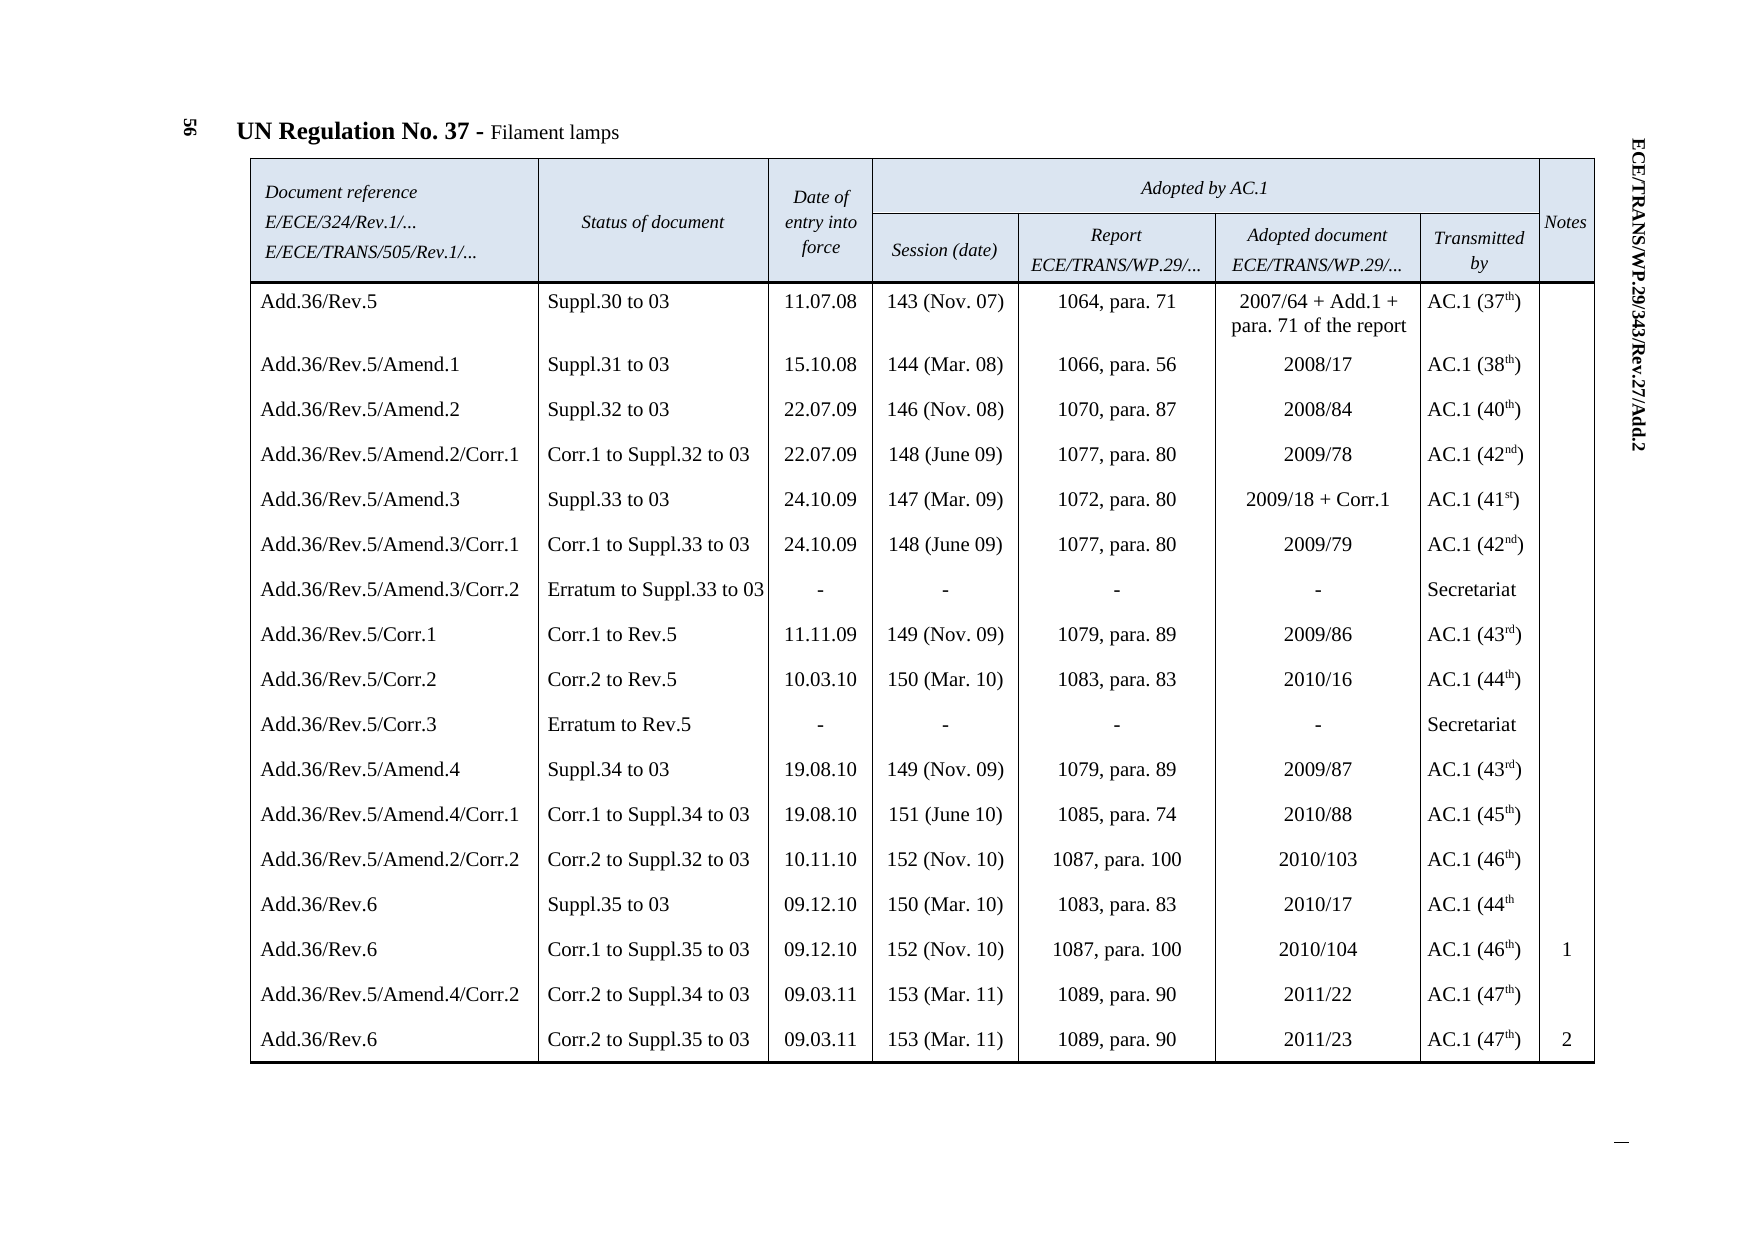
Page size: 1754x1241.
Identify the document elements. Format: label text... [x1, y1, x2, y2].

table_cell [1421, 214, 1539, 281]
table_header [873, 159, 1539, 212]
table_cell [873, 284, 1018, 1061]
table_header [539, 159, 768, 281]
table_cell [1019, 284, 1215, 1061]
text UN Regulation No. 37 - Filament lamps [236, 118, 1459, 145]
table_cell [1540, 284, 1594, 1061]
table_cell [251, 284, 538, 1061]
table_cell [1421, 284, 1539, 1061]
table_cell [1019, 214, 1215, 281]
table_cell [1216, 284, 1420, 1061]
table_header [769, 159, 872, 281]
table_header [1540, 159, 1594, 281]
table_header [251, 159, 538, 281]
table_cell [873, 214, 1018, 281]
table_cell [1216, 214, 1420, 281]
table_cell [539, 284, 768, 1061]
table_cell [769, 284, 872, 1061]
